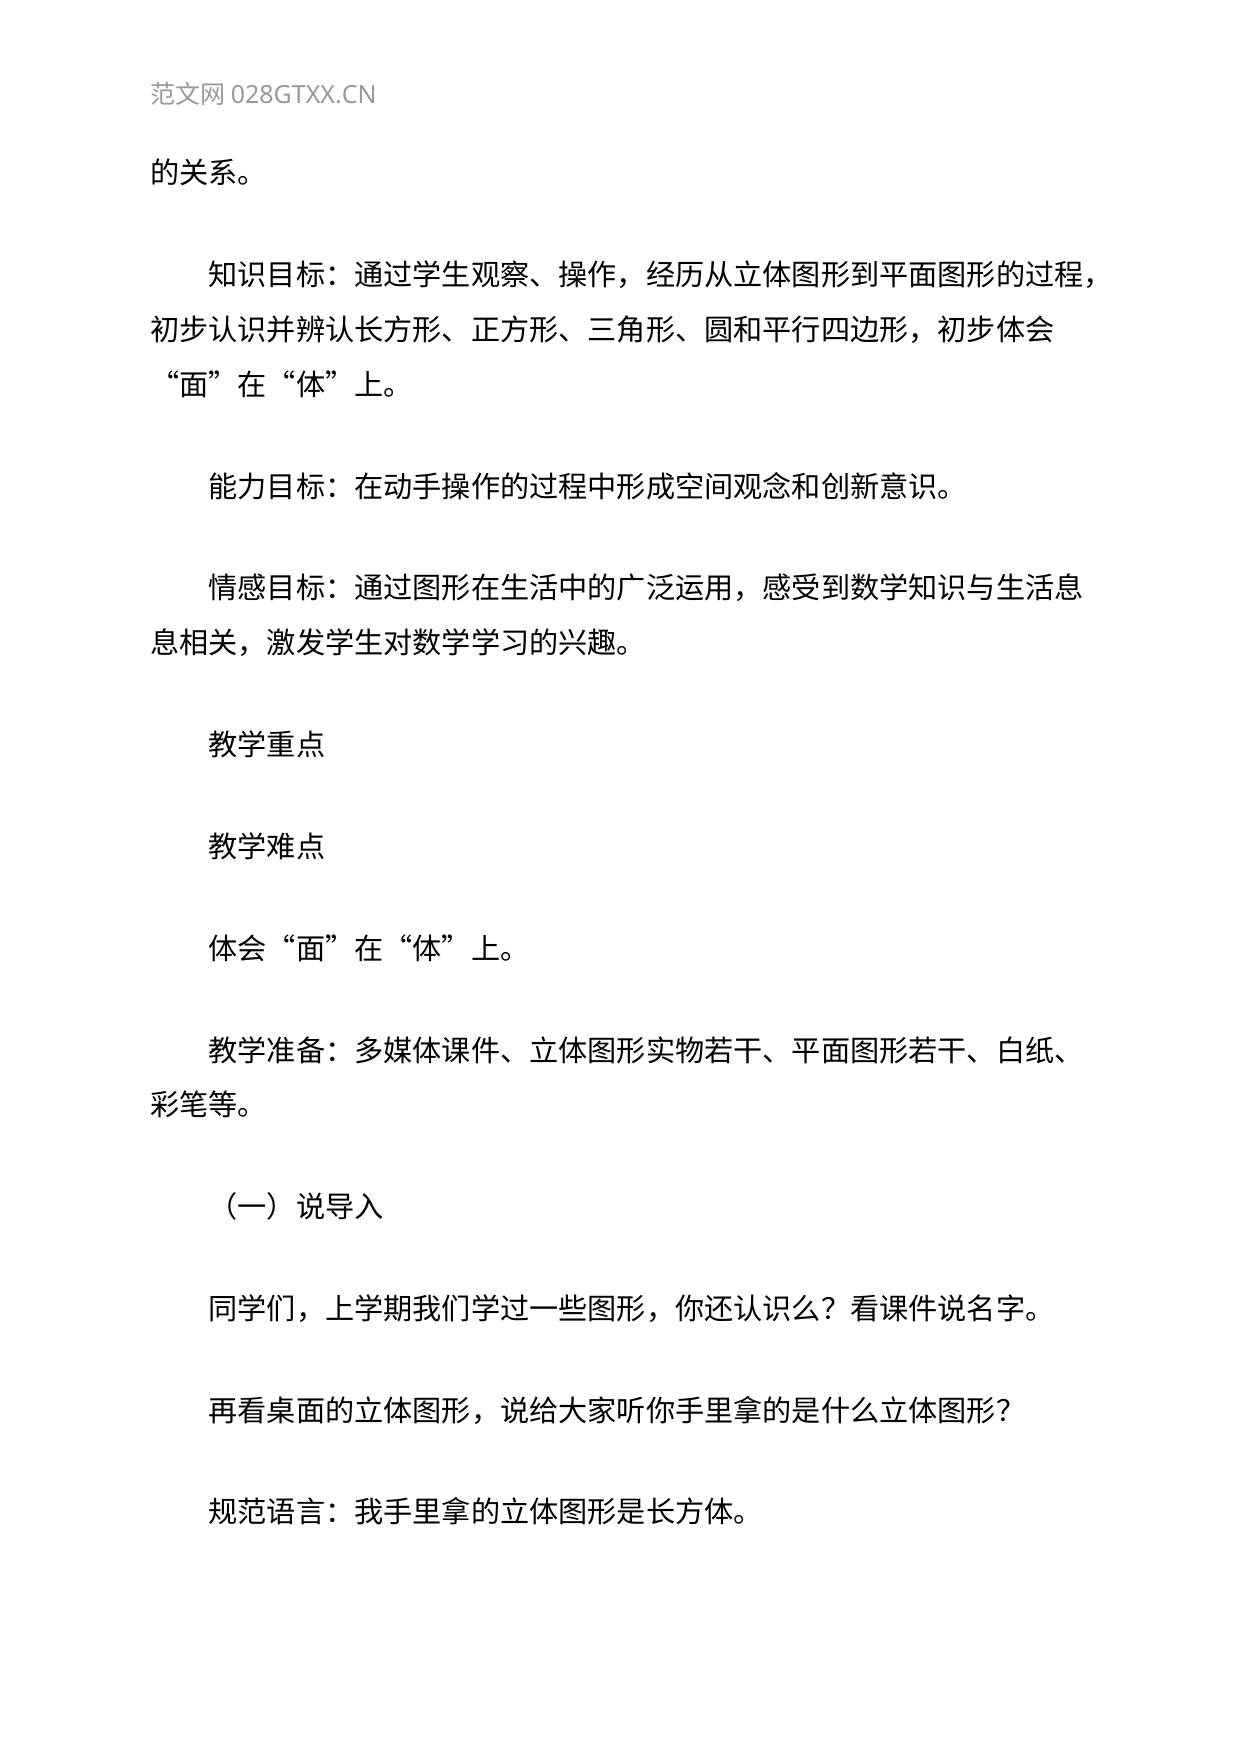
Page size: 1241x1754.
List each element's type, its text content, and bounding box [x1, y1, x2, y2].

text 知识目标：通过学生观察、操作，经历从立体图形到平面图形的过程，初步认识并辨认长方形、正方形、三角形、圆和平行四边形，初步体会“面”在“体”上。 [150, 252, 1090, 404]
text 教学准备：多媒体课件、立体图形实物若干、平面图形若干、白纸、彩笔等。 [150, 1027, 1090, 1124]
text 能力目标：在动手操作的过程中形成空间观念和创新意识。 [150, 463, 1090, 506]
text 体会“面”在“体”上。 [150, 925, 1090, 968]
text 教学难点 [150, 823, 1090, 866]
text 规范语言：我手里拿的立体图形是长方体。 [150, 1489, 1090, 1531]
text 同学们，上学期我们学过一些图形，你还认识么？看课件说名字。 [150, 1286, 1090, 1328]
text （一）说导入 [150, 1184, 1090, 1226]
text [150, 150, 1090, 192]
text 情感目标：通过图形在生活中的广泛运用，感受到数学知识与生活息息相关，激发学生对数学学习的兴趣。 [150, 565, 1090, 662]
text 教学重点 [150, 722, 1090, 764]
text 再看桌面的立体图形，说给大家听你手里拿的是什么立体图形？ [150, 1387, 1090, 1429]
